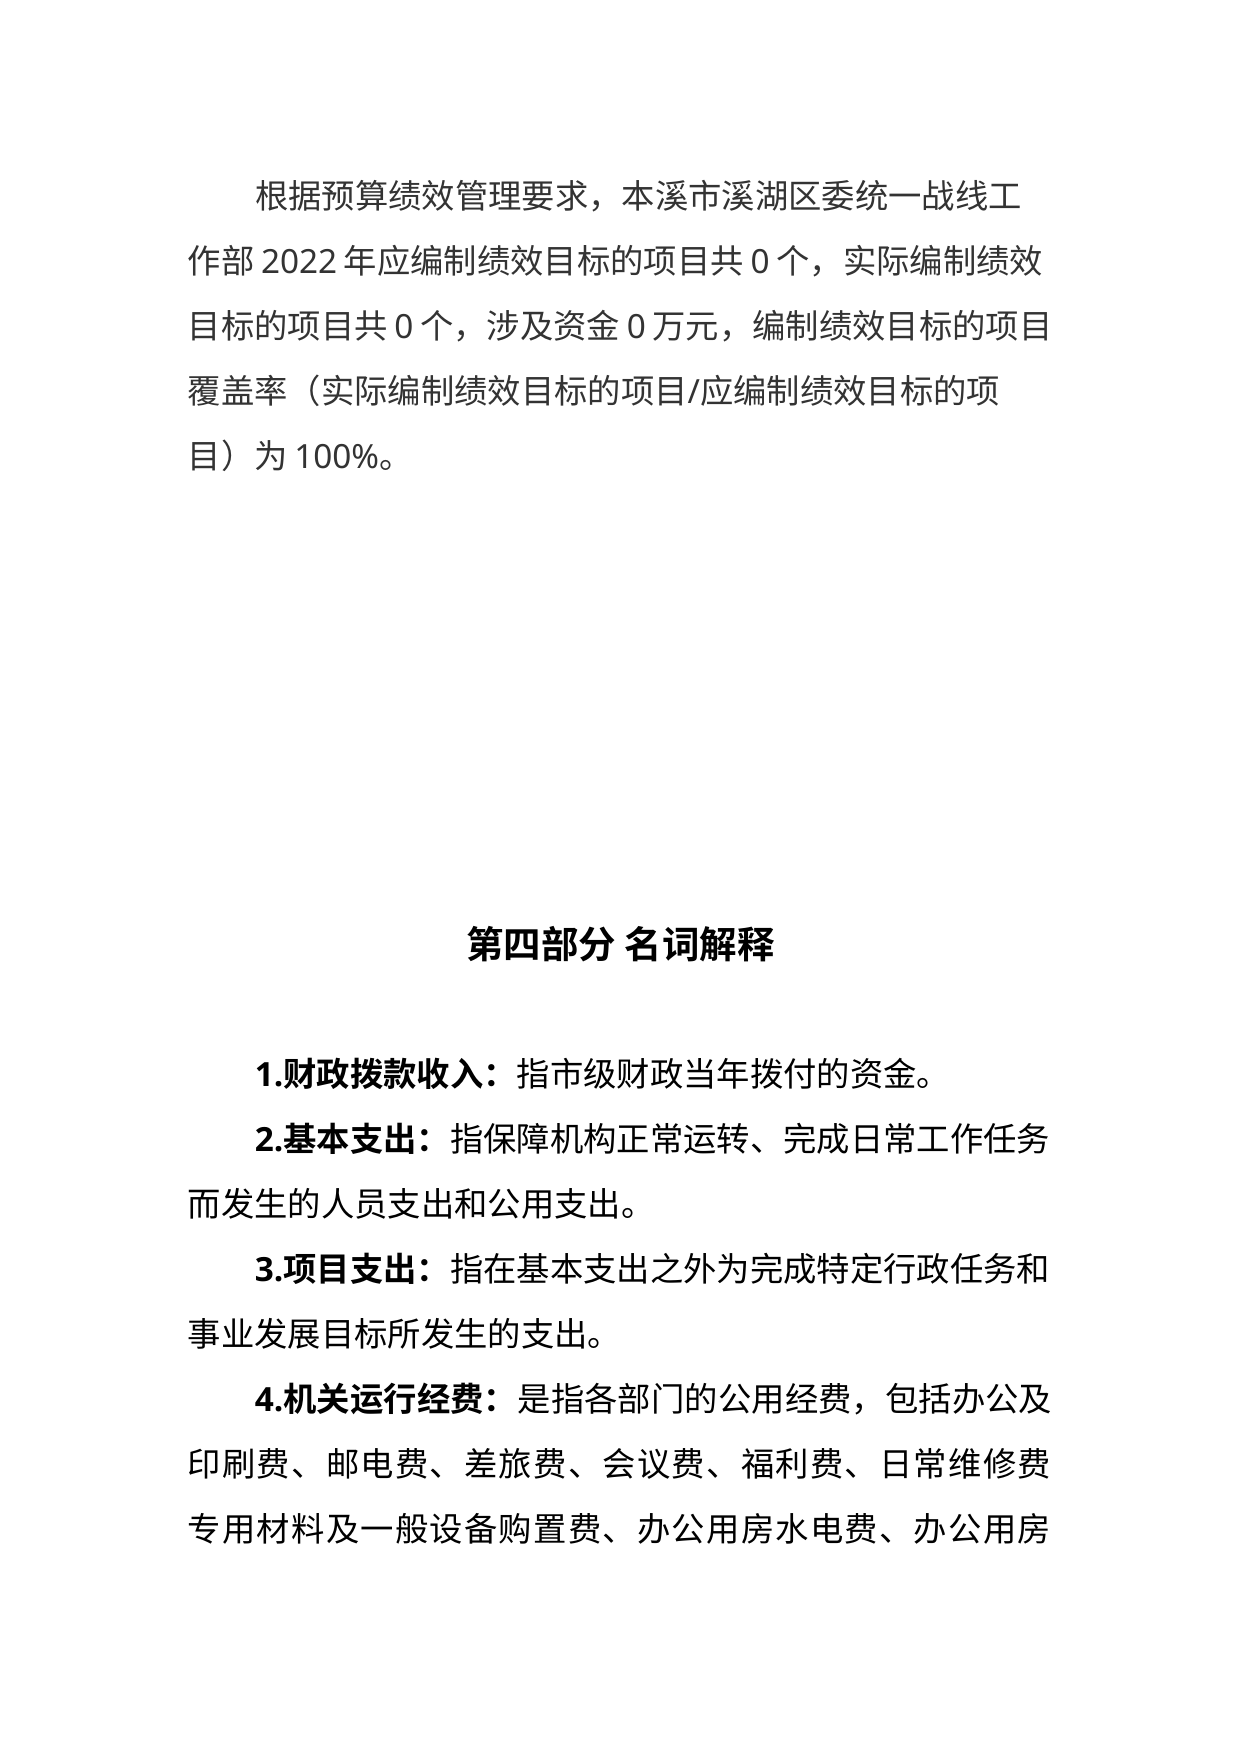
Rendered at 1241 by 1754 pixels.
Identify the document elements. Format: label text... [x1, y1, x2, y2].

text 根据预算绩效管理要求，本溪市溪湖区委统一战线工作部2022年应编制绩效目标的项目共0个，实际编制绩效目标的项目共0个，涉及资金0万元，编制绩效目标的项目覆盖率（实际编制绩效目标的项目/应编制绩效目标的项目）为100%。 [187, 162, 1053, 487]
text 第四部分 名词解释 [187, 909, 1053, 974]
text 3.项目支出：指在基本支出之外为完成特定行政任务和事业发展目标所发生的支出。 [187, 1234, 1053, 1364]
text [187, 1364, 1053, 1559]
text 1.财政拨款收入：指市级财政当年拨付的资金。 [187, 1039, 1053, 1104]
text 2.基本支出：指保障机构正常运转、完成日常工作任务而发生的人员支出和公用支出。 [187, 1104, 1053, 1234]
